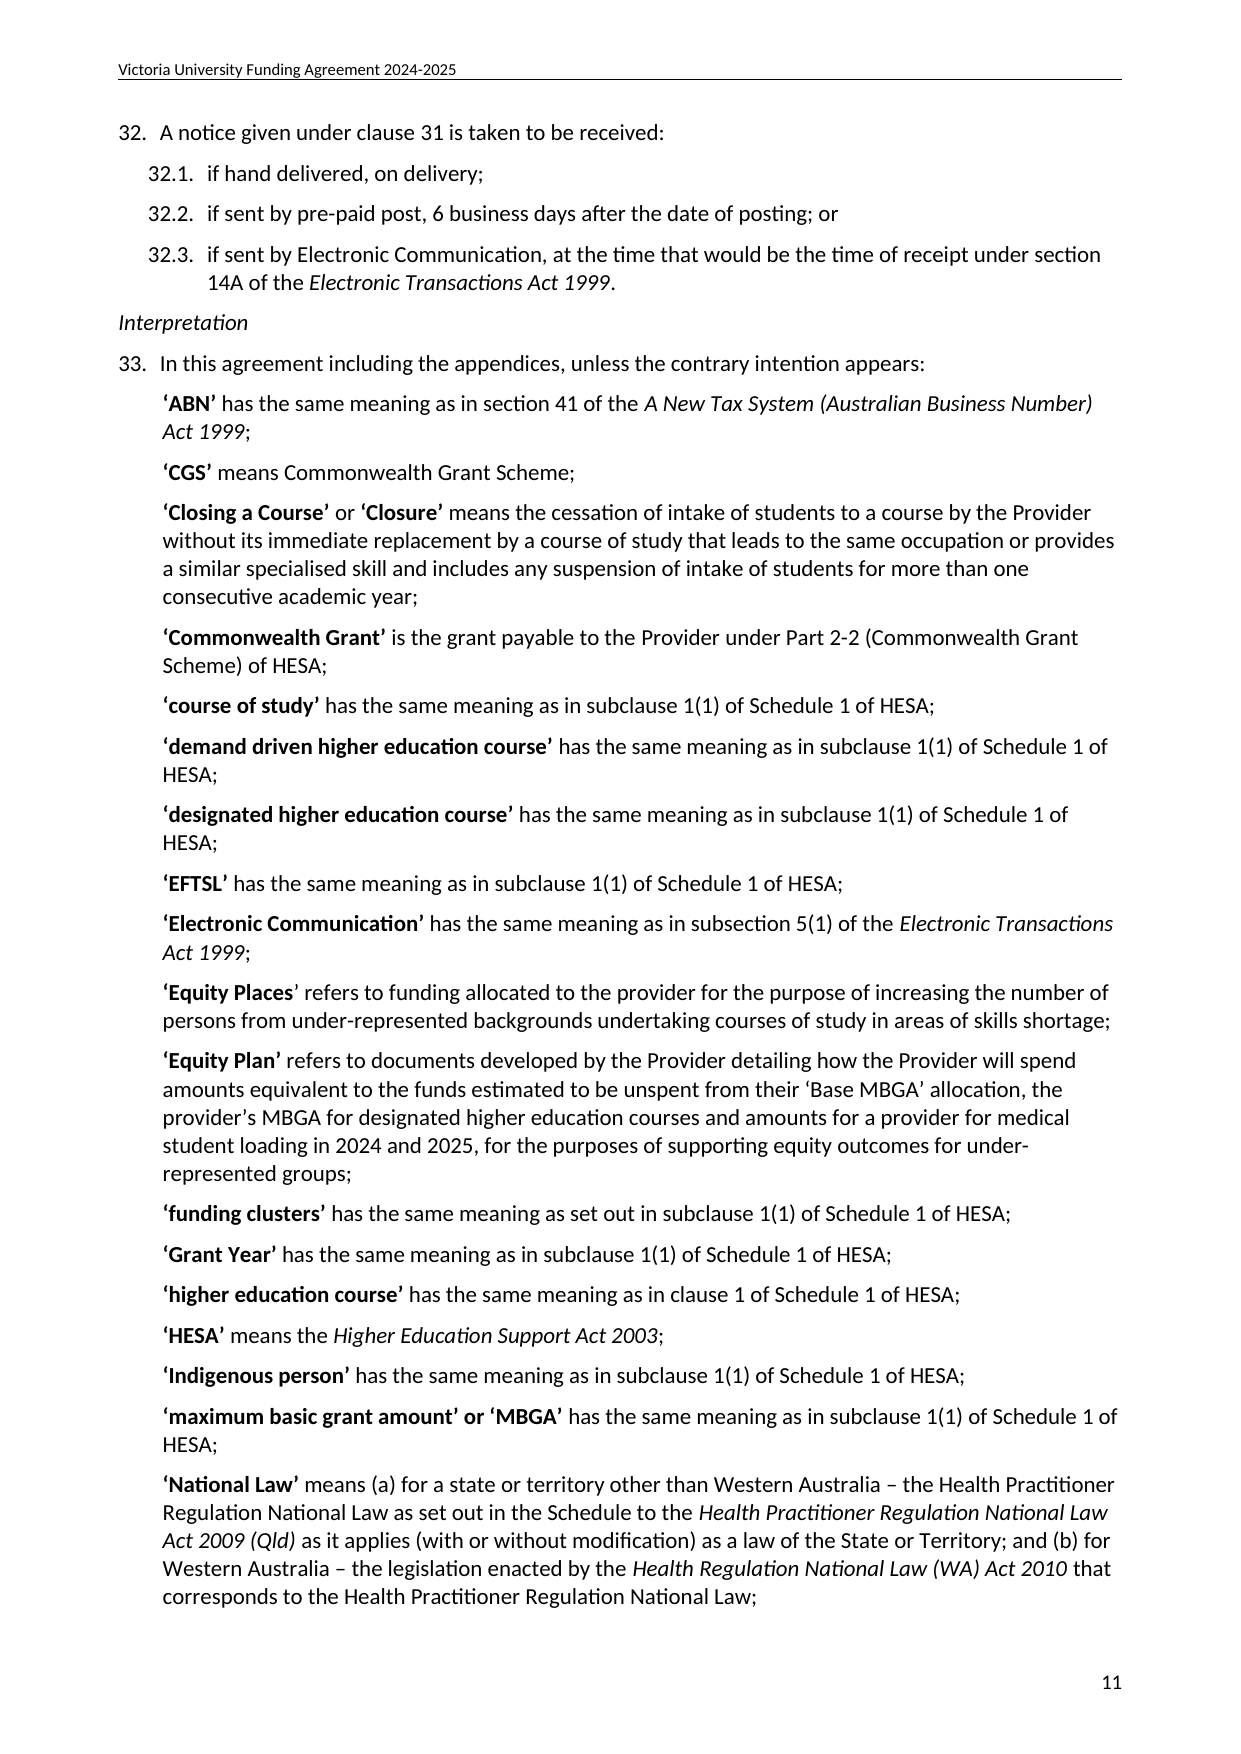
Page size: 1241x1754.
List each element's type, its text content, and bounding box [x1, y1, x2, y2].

text Interpretation [118, 308, 1122, 336]
text ‘Electronic Communication’ has the same meaning as in subsection 5(1) of the Electronic Transactions Act 1999; [162, 909, 1122, 966]
text ‘course of study’ has the same meaning as in subclause 1(1) of Schedule 1 of HESA; [162, 691, 1122, 719]
text ‘designated higher education course’ has the same meaning as in subclause 1(1) of Schedule 1 of HESA; [162, 801, 1122, 857]
text ‘National Law’ means (a) for a state or territory other than Western Australia – the Health Practitioner Regulation National Law as set out in the Schedule to the Health Practitioner Regulation National Law Act 2009 (Qld) as it applies (with or without modification) as a law of the State or Territory; and (b) for Western Australia – the legislation enacted by the Health Regulation National Law (WA) Act 2010 that corresponds to the Health Practitioner Regulation National Law; [162, 1470, 1122, 1611]
text ‘EFTSL’ has the same meaning as in subclause 1(1) of Schedule 1 of HESA; [162, 869, 1122, 897]
text ‘CGS’ means Commonwealth Grant Scheme; [162, 458, 1122, 486]
list In this agreement including the appendices, unless the contrary intention appears: [118, 349, 1122, 377]
list if sent by Electronic Communication, at the time that would be the time of receipt under section 14A of the Electronic Transactions Act 1999. [148, 240, 1122, 296]
text ‘higher education course’ has the same meaning as in clause 1 of Schedule 1 of HESA; [162, 1280, 1122, 1308]
text ‘HESA’ means the Higher Education Support Act 2003; [162, 1321, 1122, 1349]
text ‘Commonwealth Grant’ is the grant payable to the Provider under Part 2-2 (Commonwealth Grant Scheme) of HESA; [162, 623, 1122, 679]
text ‘funding clusters’ has the same meaning as set out in subclause 1(1) of Schedule 1 of HESA; [162, 1199, 1122, 1227]
list A notice given under clause 31 is taken to be received: [118, 118, 1122, 146]
text ‘Grant Year’ has the same meaning as in subclause 1(1) of Schedule 1 of HESA; [162, 1240, 1122, 1268]
text ‘Equity Plan’ refers to documents developed by the Provider detailing how the Provider will spend amounts equivalent to the funds estimated to be unspent from their ‘Base MBGA’ allocation, the provider’s MBGA for designated higher education courses and amounts for a provider for medical student loading in 2024 and 2025, for the purposes of supporting equity outcomes for under-represented groups; [162, 1047, 1122, 1187]
text ‘Indigenous person’ has the same meaning as in subclause 1(1) of Schedule 1 of HESA; [162, 1361, 1122, 1389]
text ‘Closing a Course’ or ‘Closure’ means the cessation of intake of students to a course by the Provider without its immediate replacement by a course of study that leads to the same occupation or provides a similar specialised skill and includes any suspension of intake of students for more than one consecutive academic year; [162, 498, 1122, 610]
text ‘Equity Places’ refers to funding allocated to the provider for the purpose of increasing the number of persons from under-represented backgrounds undertaking courses of study in areas of skills shortage; [162, 978, 1122, 1034]
list if hand delivered, on delivery; [148, 159, 1122, 187]
text ‘ABN’ has the same meaning as in section 41 of the A New Tax System (Australian Business Number) Act 1999; [162, 389, 1122, 445]
text ‘demand driven higher education course’ has the same meaning as in subclause 1(1) of Schedule 1 of HESA; [162, 732, 1122, 788]
list if sent by pre-paid post, 6 business days after the date of posting; or [148, 199, 1122, 227]
text ‘maximum basic grant amount’ or ‘MBGA’ has the same meaning as in subclause 1(1) of Schedule 1 of HESA; [162, 1402, 1122, 1458]
